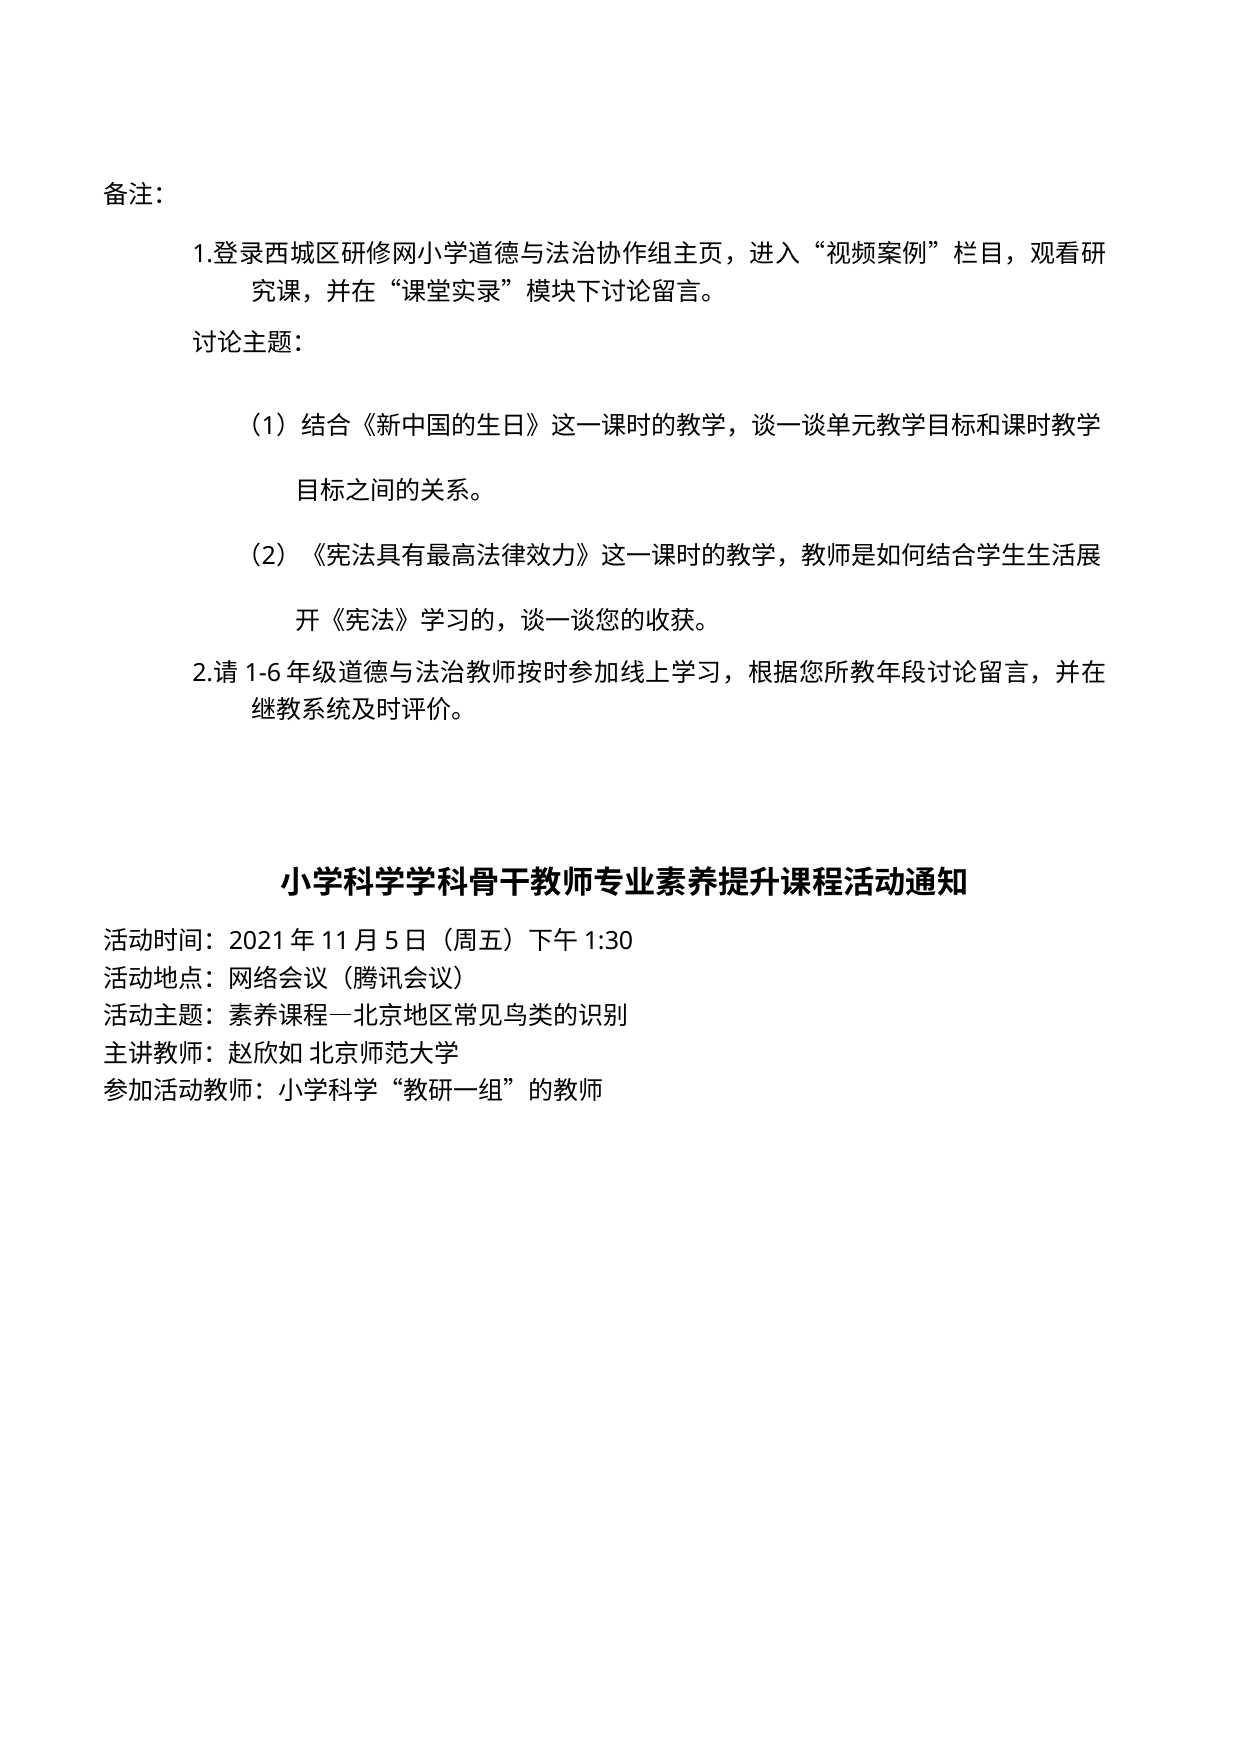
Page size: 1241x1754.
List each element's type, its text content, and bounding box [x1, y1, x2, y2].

text 活动地点：网络会议（腾讯会议） [103, 957, 1107, 995]
text 活动主题：素养课程—北京地区常见鸟类的识别 [103, 995, 1107, 1032]
text （2）《宪法具有最高法律效力》这一课时的教学，教师是如何结合学生生活展开《宪法》学习的，谈一谈您的收获。 [236, 521, 1107, 651]
text 参加活动教师：小学科学“教研一组”的教师 [103, 1070, 1107, 1107]
text 备注： [103, 160, 1107, 225]
text 主讲教师：赵欣如 北京师范大学 [103, 1032, 1107, 1070]
text （1）结合《新中国的生日》这一课时的教学，谈一谈单元教学目标和课时教学目标之间的关系。 [236, 391, 1107, 521]
text 1.登录西城区研修网小学道德与法治协作组主页，进入“视频案例”栏目，观看研究课，并在“课堂实录”模块下讨论留言。 [192, 233, 1107, 308]
text 讨论主题： [192, 308, 1107, 373]
text 2.请1-6年级道德与法治教师按时参加线上学习，根据您所教年段讨论留言，并在继教系统及时评价。 [192, 651, 1107, 726]
text 活动时间：2021年11月5日（周五）下午1:30 [103, 920, 1107, 957]
text 小学科学学科骨干教师专业素养提升课程活动通知 [103, 847, 1107, 912]
